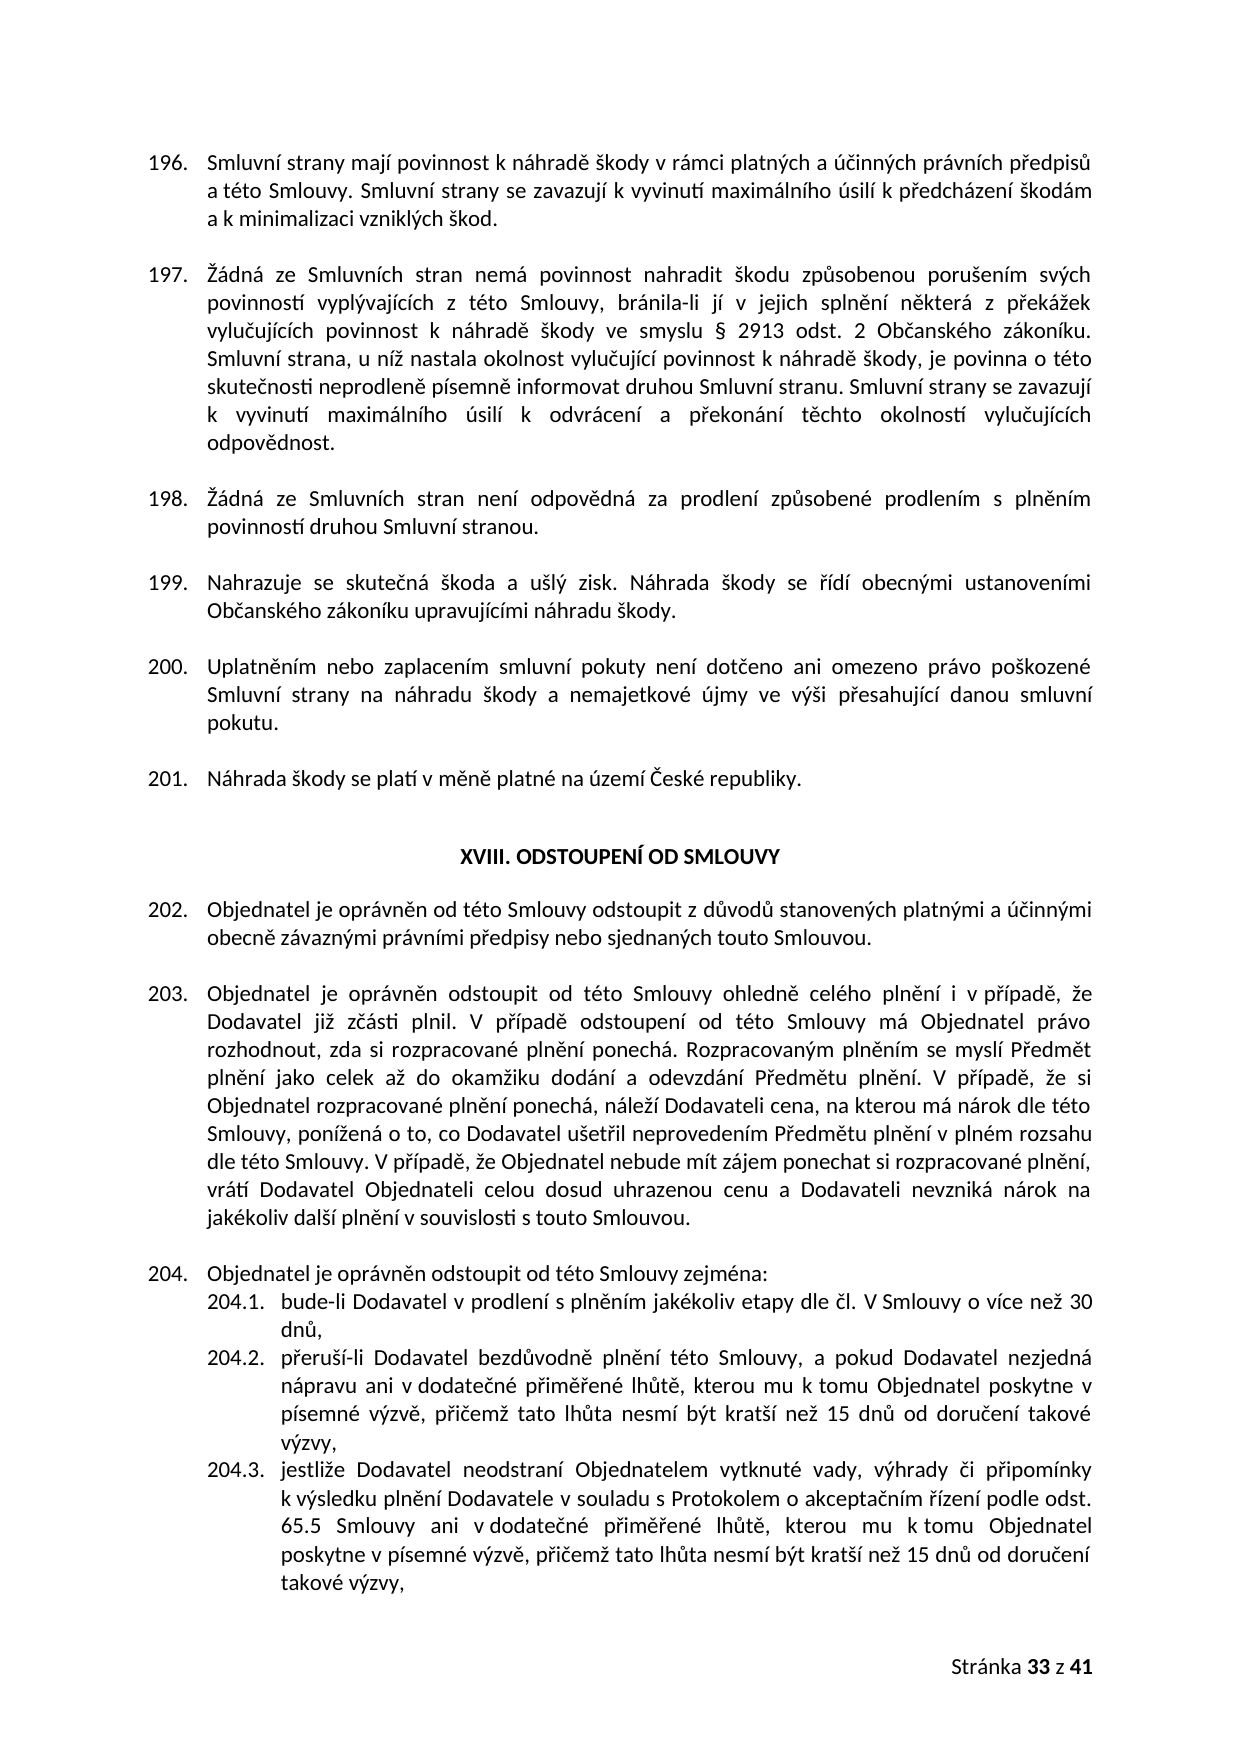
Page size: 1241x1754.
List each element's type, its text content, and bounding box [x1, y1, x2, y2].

text Uplatněním nebo zaplacením smluvní pokuty není dotčeno ani omezeno právo poškozené Smluvní strany na náhradu škody a nemajetkové újmy ve výši přesahující danou smluvní pokutu. [148, 652, 1092, 736]
list přeruší-li Dodavatel bezdůvodně plnění této Smlouvy, a pokud Dodavatel nezjedná nápravu ani v dodatečné přiměřené lhůtě, kterou mu k tomu Objednatel poskytne v písemné výzvě, přičemž tato lhůta nesmí být kratší než 15 dnů od doručení takové výzvy, [207, 1343, 1092, 1456]
text Žádná ze Smluvních stran nemá povinnost nahradit škodu způsobenou porušením svých povinností vyplývajících z této Smlouvy, bránila-li jí v jejich splnění některá z překážek vylučujících povinnost k náhradě škody ve smyslu § 2913 odst. 2 Občanského zákoníku. Smluvní strana, u níž nastala okolnost vylučující povinnost k náhradě škody, je povinna o této skutečnosti neprodleně písemně informovat druhou Smluvní stranu. Smluvní strany se zavazují k vyvinutí maximálního úsilí k odvrácení a překonání těchto okolností vylučujících odpovědnost. [148, 260, 1092, 456]
text Objednatel je oprávněn odstoupit od této Smlouvy zejména: [148, 1259, 1092, 1287]
list bude-li Dodavatel v prodlení s plněním jakékoliv etapy dle čl. V Smlouvy o více než 30 dnů, [207, 1287, 1092, 1343]
text Smluvní strany mají povinnost k náhradě škody v rámci platných a účinných právních předpisů a této Smlouvy. Smluvní strany se zavazují k vyvinutí maximálního úsilí k předcházení škodám a k minimalizaci vzniklých škod. [148, 148, 1092, 232]
list jestliže Dodavatel neodstraní Objednatelem vytknuté vady, výhrady či připomínky k výsledku plnění Dodavatele v souladu s Protokolem o akceptačním řízení podle odst. 65.5 Smlouvy ani v dodatečné přiměřené lhůtě, kterou mu k tomu Objednatel poskytne v písemné výzvě, přičemž tato lhůta nesmí být kratší než 15 dnů od doručení takové výzvy, [207, 1456, 1092, 1596]
text Náhrada škody se platí v měně platné na území České republiky. [148, 764, 1092, 792]
text Objednatel je oprávněn odstoupit od této Smlouvy ohledně celého plnění i v případě, že Dodavatel již zčásti plnil. V případě odstoupení od této Smlouvy má Objednatel právo rozhodnout, zda si rozpracované plnění ponechá. Rozpracovaným plněním se myslí Předmět plnění jako celek až do okamžiku dodání a odevzdání Předmětu plnění. V případě, že si Objednatel rozpracované plnění ponechá, náleží Dodavateli cena, na kterou má nárok dle této Smlouvy, ponížená o to, co Dodavatel ušetřil neprovedením Předmětu plnění v plném rozsahu dle této Smlouvy. V případě, že Objednatel nebude mít zájem ponechat si rozpracované plnění, vrátí Dodavatel Objednateli celou dosud uhrazenou cenu a Dodavateli nevzniká nárok na jakékoliv další plnění v souvislosti s touto Smlouvou. [148, 979, 1092, 1231]
text Nahrazuje se skutečná škoda a ušlý zisk. Náhrada škody se řídí obecnými ustanoveními Občanského zákoníku upravujícími náhradu škody. [148, 568, 1092, 624]
subtitle ODSTOUPENÍ OD SMLOUVY [148, 842, 1092, 870]
text Objednatel je oprávněn od této Smlouvy odstoupit z důvodů stanovených platnými a účinnými obecně závaznými právními předpisy nebo sjednaných touto Smlouvou. [148, 895, 1092, 951]
text Žádná ze Smluvních stran není odpovědná za prodlení způsobené prodlením s plněním povinností druhou Smluvní stranou. [148, 484, 1092, 540]
